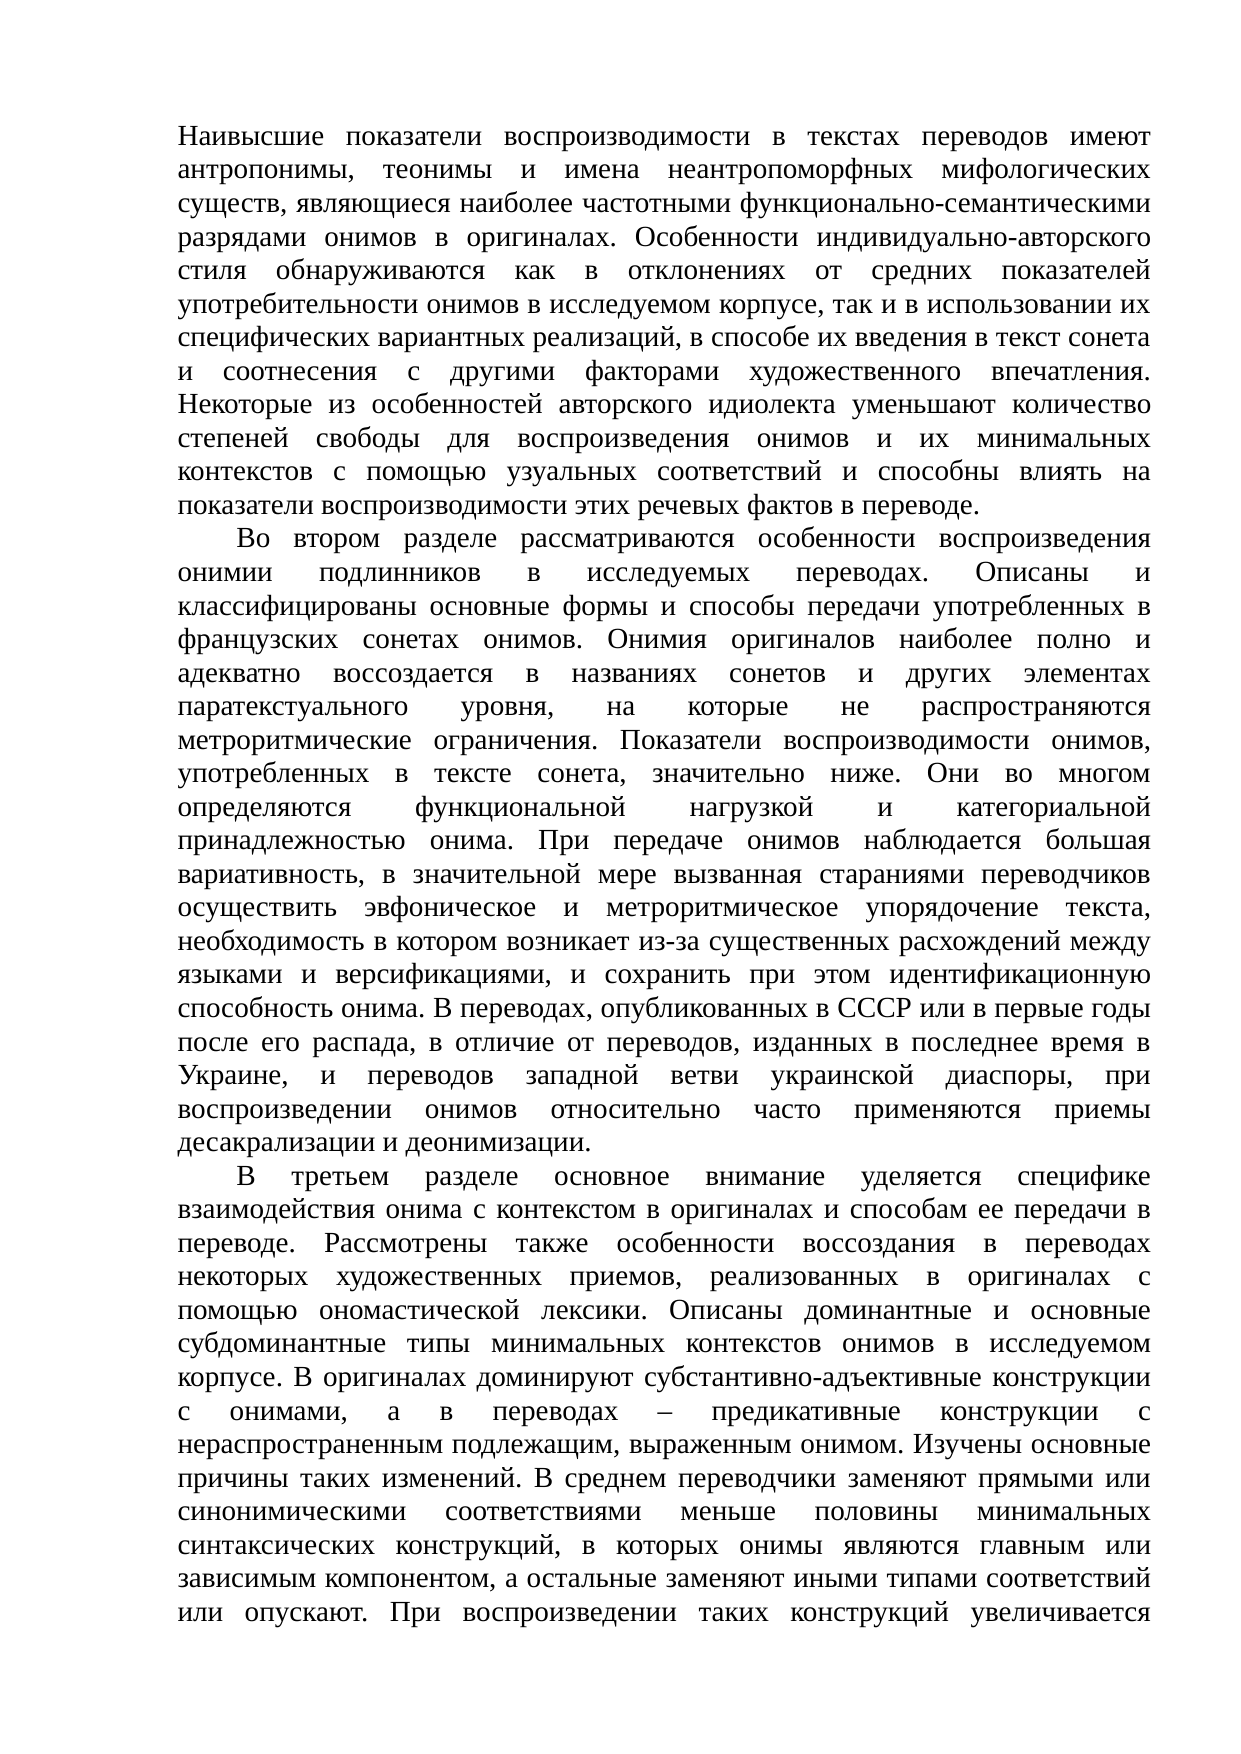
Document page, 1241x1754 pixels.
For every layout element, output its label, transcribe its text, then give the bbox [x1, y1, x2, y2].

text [177, 118, 1152, 521]
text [177, 1158, 1152, 1627]
text Во втором разделе рассматриваются особенности воспроизведения онимии подлинников в исследуемых переводах. Описаны и классифицированы основные формы и способы передачи употребленных в французских сонетах онимов. Онимия оригиналов наиболее полно и адекватно воссоздается в названиях сонетов и других элементах паратекстуального уровня, на которые не распространяются метроритмические ограничения. Показатели воспроизводимости онимов, употребленных в тексте сонета, значительно ниже. Они во многом определяются функциональной нагрузкой и категориальной принадлежностью онима. При передаче онимов наблюдается большая вариативность, в значительной мере вызванная стараниями переводчиков осуществить эвфоническое и метроритмическое упорядочение текста, необходимость в котором возникает из-за существенных расхождений между языками и версификациями, и сохранить при этом идентификационную способность онима. В переводах, опубликованных в СССР или в первые годы после его распада, в отличие от переводов, изданных в последнее время в Украине, и переводов западной ветви украинской диаспоры, при воспроизведении онимов относительно часто применяются приемы десакрализации и деонимизации. [177, 521, 1152, 1158]
